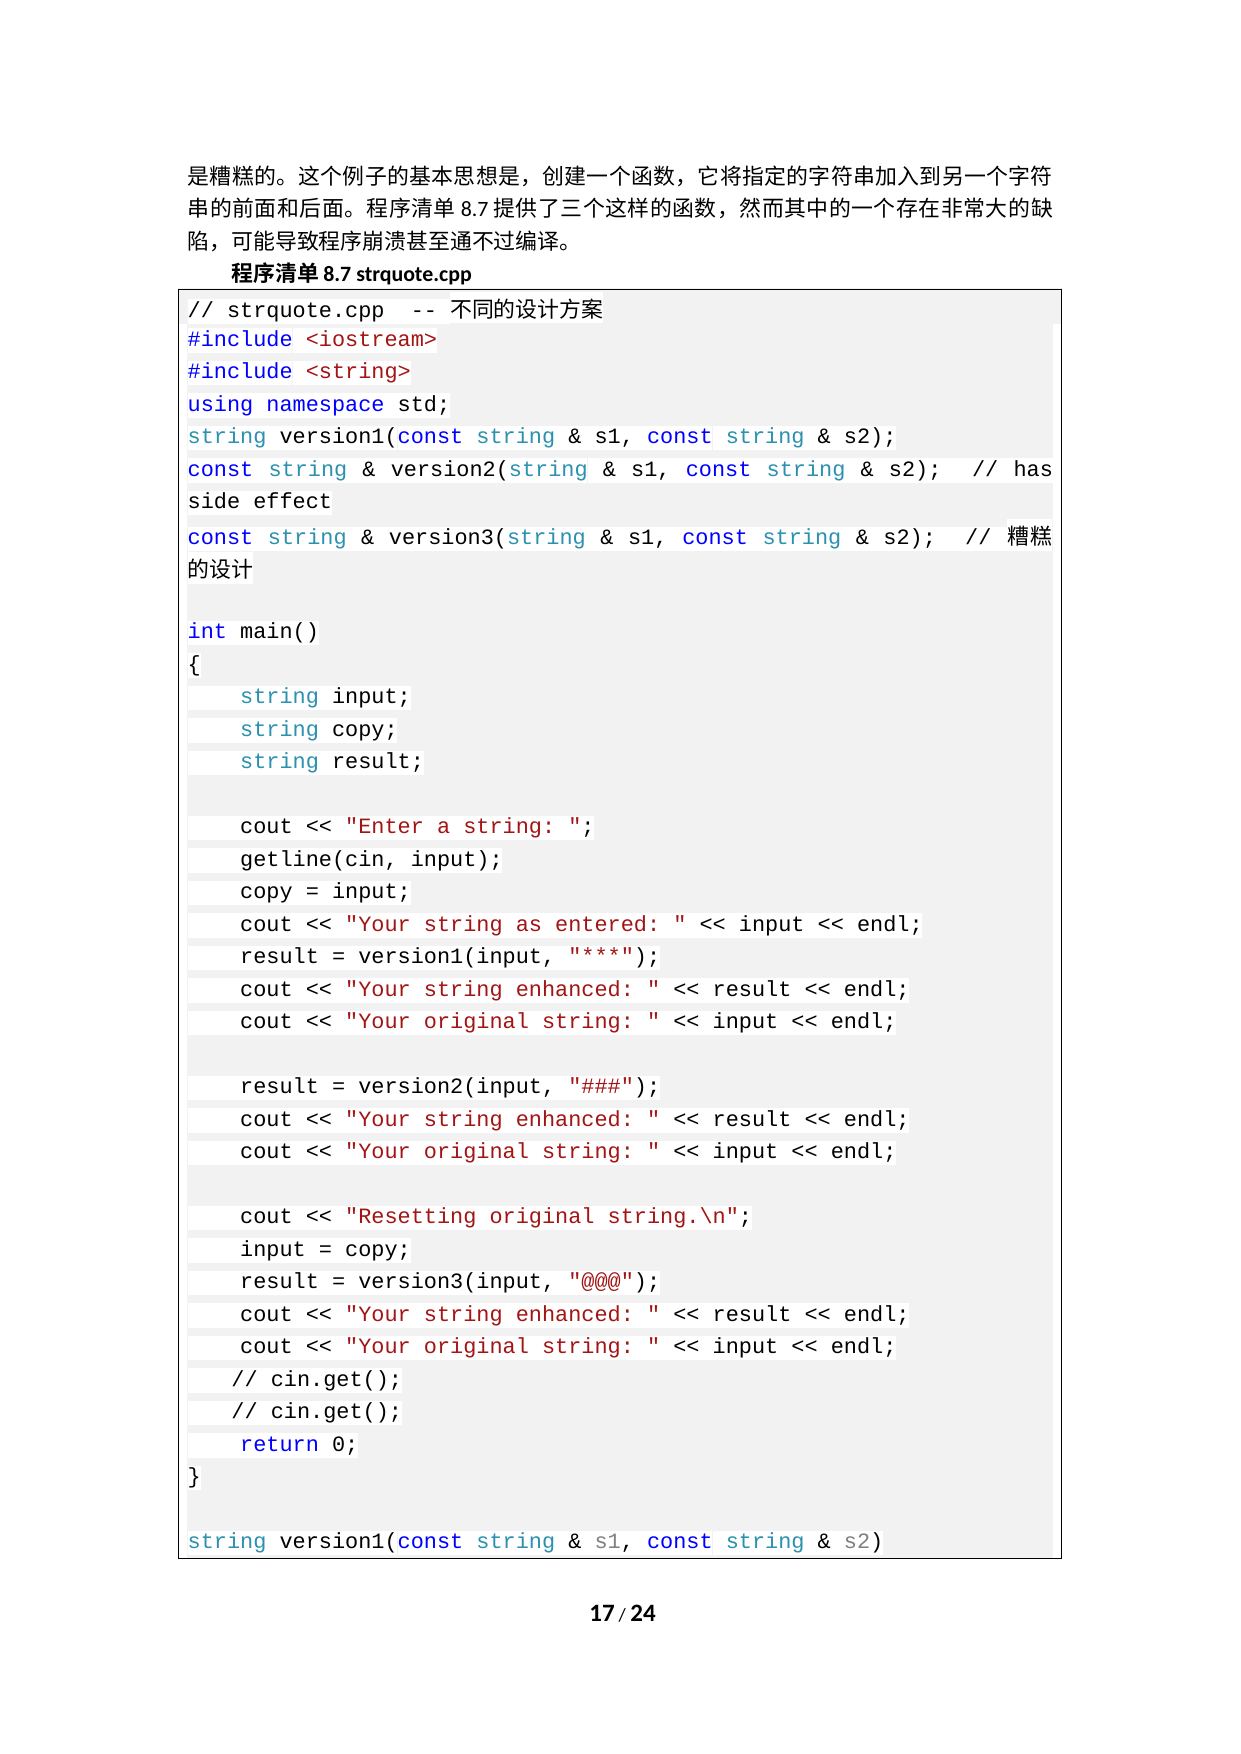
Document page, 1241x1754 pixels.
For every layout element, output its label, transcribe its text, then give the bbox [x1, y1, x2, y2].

text string version1(const string & s1, const string & s2); [187, 422, 1053, 454]
text 程序清单8.7 strquote.cpp [187, 256, 1053, 288]
text cout << "Resetting original string.\n"; [187, 1202, 1053, 1234]
text // cin.get(); [187, 1397, 1053, 1429]
text cout << "Your original string: " << input << endl; [187, 1137, 1053, 1169]
text #include <string> [187, 357, 1053, 389]
text cout << "Enter a string: "; [187, 812, 1053, 844]
text } [187, 1462, 1053, 1494]
text cout << "Your string as entered: " << input << endl; [187, 909, 1053, 942]
text result = version3(input, "@@@"); [187, 1267, 1053, 1299]
text input = copy; [187, 1234, 1053, 1267]
text string input; [187, 682, 1053, 714]
text string copy; [187, 714, 1053, 747]
text int main() [187, 617, 1053, 649]
text // strquote.cpp -- 不同的设计方案 [179, 290, 1061, 324]
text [187, 158, 1053, 256]
text result = version1(input, "***"); [187, 942, 1053, 974]
text cout << "Your string enhanced: " << result << endl; [187, 974, 1053, 1007]
text result = version2(input, "###"); [187, 1072, 1053, 1104]
text cout << "Your string enhanced: " << result << endl; [187, 1104, 1053, 1137]
text cout << "Your original string: " << input << endl; [187, 1007, 1053, 1039]
text #include <iostream> [187, 324, 1053, 357]
text { [187, 649, 1053, 682]
text using namespace std; [187, 389, 1053, 422]
text const string & version2(string & s1, const string & s2); // has side effect [187, 454, 1053, 519]
text cout << "Your original string: " << input << endl; [187, 1332, 1053, 1364]
text // cin.get(); [187, 1364, 1053, 1397]
text getline(cin, input); [187, 844, 1053, 877]
text string result; [187, 747, 1053, 779]
text const string & version3(string & s1, const string & s2); // 糟糕的设计 [187, 519, 1053, 584]
text cout << "Your string enhanced: " << result << endl; [187, 1299, 1053, 1332]
text return 0; [187, 1429, 1053, 1462]
text copy = input; [187, 877, 1053, 909]
text string version1(const string & s1, const string & s2) [187, 1527, 1053, 1558]
